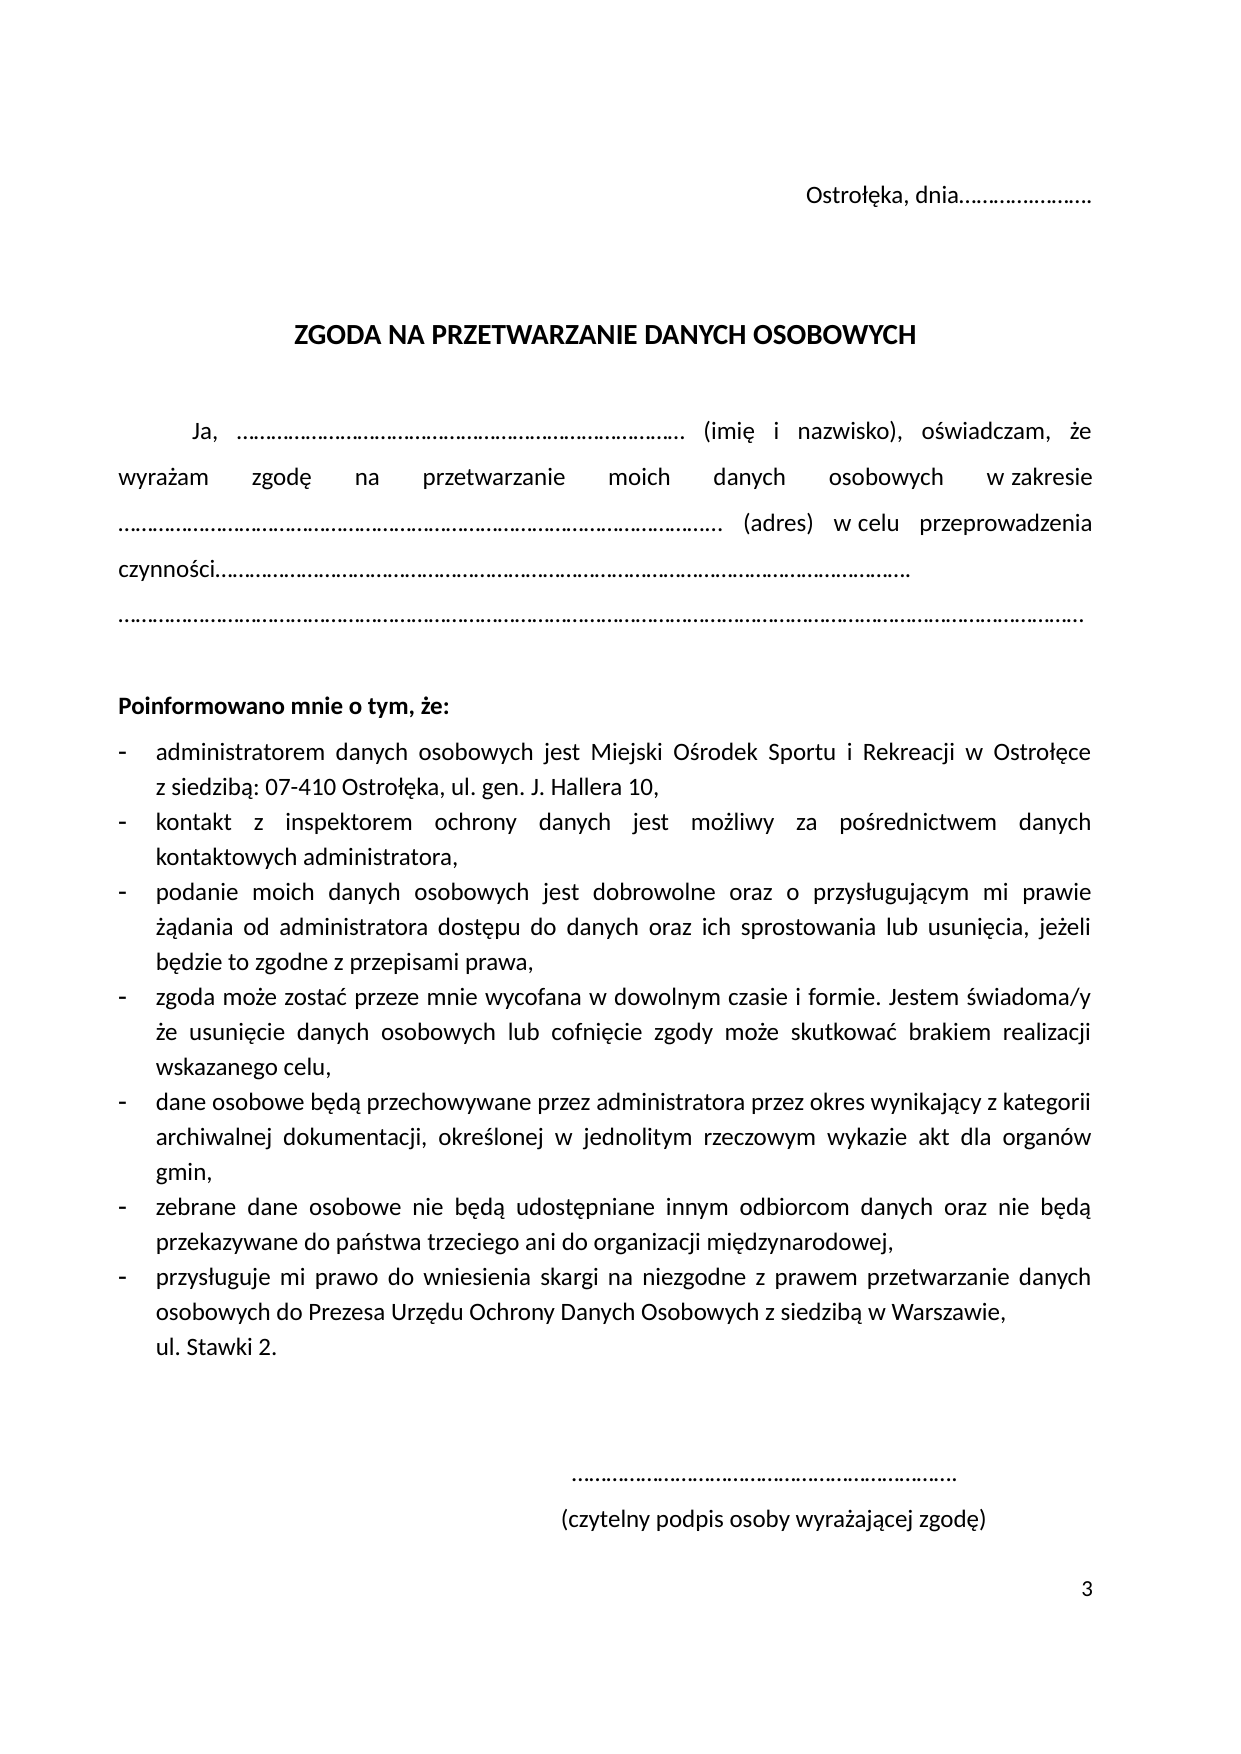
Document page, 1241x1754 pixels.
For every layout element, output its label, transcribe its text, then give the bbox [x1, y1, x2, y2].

text Ja, …………………………………………………………………… (imię i nazwisko), oświadczam, że wyrażam zgodę na przetwarzanie moich danych osobowych w zakresie …………………………………………………………………………………………... (adres) w celu przeprowadzenia czynności…………………………………………………………………………………………………………. [118, 416, 1092, 583]
list przysługuje mi prawo do wniesienia skargi na niezgodne z prawem przetwarzanie danych osobowych do Prezesa Urzędu Ochrony Danych Osobowych z siedzibą w Warszawie, [118, 1261, 1092, 1326]
text Poinformowano mnie o tym, że: [118, 690, 1092, 720]
list kontakt z inspektorem ochrony danych jest możliwy za pośrednictwem danych kontaktowych administratora, [118, 806, 1092, 871]
list zebrane dane osobowe nie będą udostępniane innym odbiorcom danych oraz nie będą przekazywane do państwa trzeciego ani do organizacji międzynarodowej, [118, 1191, 1092, 1256]
text (czytelny podpis osoby wyrażającej zgodę) [118, 1503, 1092, 1533]
text …………………………………………………………………………………………………………………………………………………… [118, 598, 1092, 629]
text …………………………………………………………. [118, 1457, 1092, 1488]
list dane osobowe będą przechowywane przez administratora przez okres wynikający z kategorii archiwalnej dokumentacji, określonej w jednolitym rzeczowym wykazie akt dla organów gmin, [118, 1086, 1092, 1186]
text ZGODA NA PRZETWARZANIE DANYCH OSOBOWYCH [118, 316, 1092, 352]
list zgoda może zostać przeze mnie wycofana w dowolnym czasie i formie. Jestem świadoma/y że usunięcie danych osobowych lub cofnięcie zgody może skutkować brakiem realizacji wskazanego celu, [118, 981, 1092, 1081]
text Ostrołęka, dnia………….………. [118, 179, 1092, 210]
text ul. Stawki 2. [156, 1331, 1092, 1361]
list administratorem danych osobowych jest Miejski Ośrodek Sportu i Rekreacji w Ostrołęce z siedzibą: 07-410 Ostrołęka, ul. gen. J. Hallera 10, [118, 736, 1092, 801]
list podanie moich danych osobowych jest dobrowolne oraz o przysługującym mi prawie żądania od administratora dostępu do danych oraz ich sprostowania lub usunięcia, jeżeli będzie to zgodne z przepisami prawa, [118, 876, 1092, 976]
